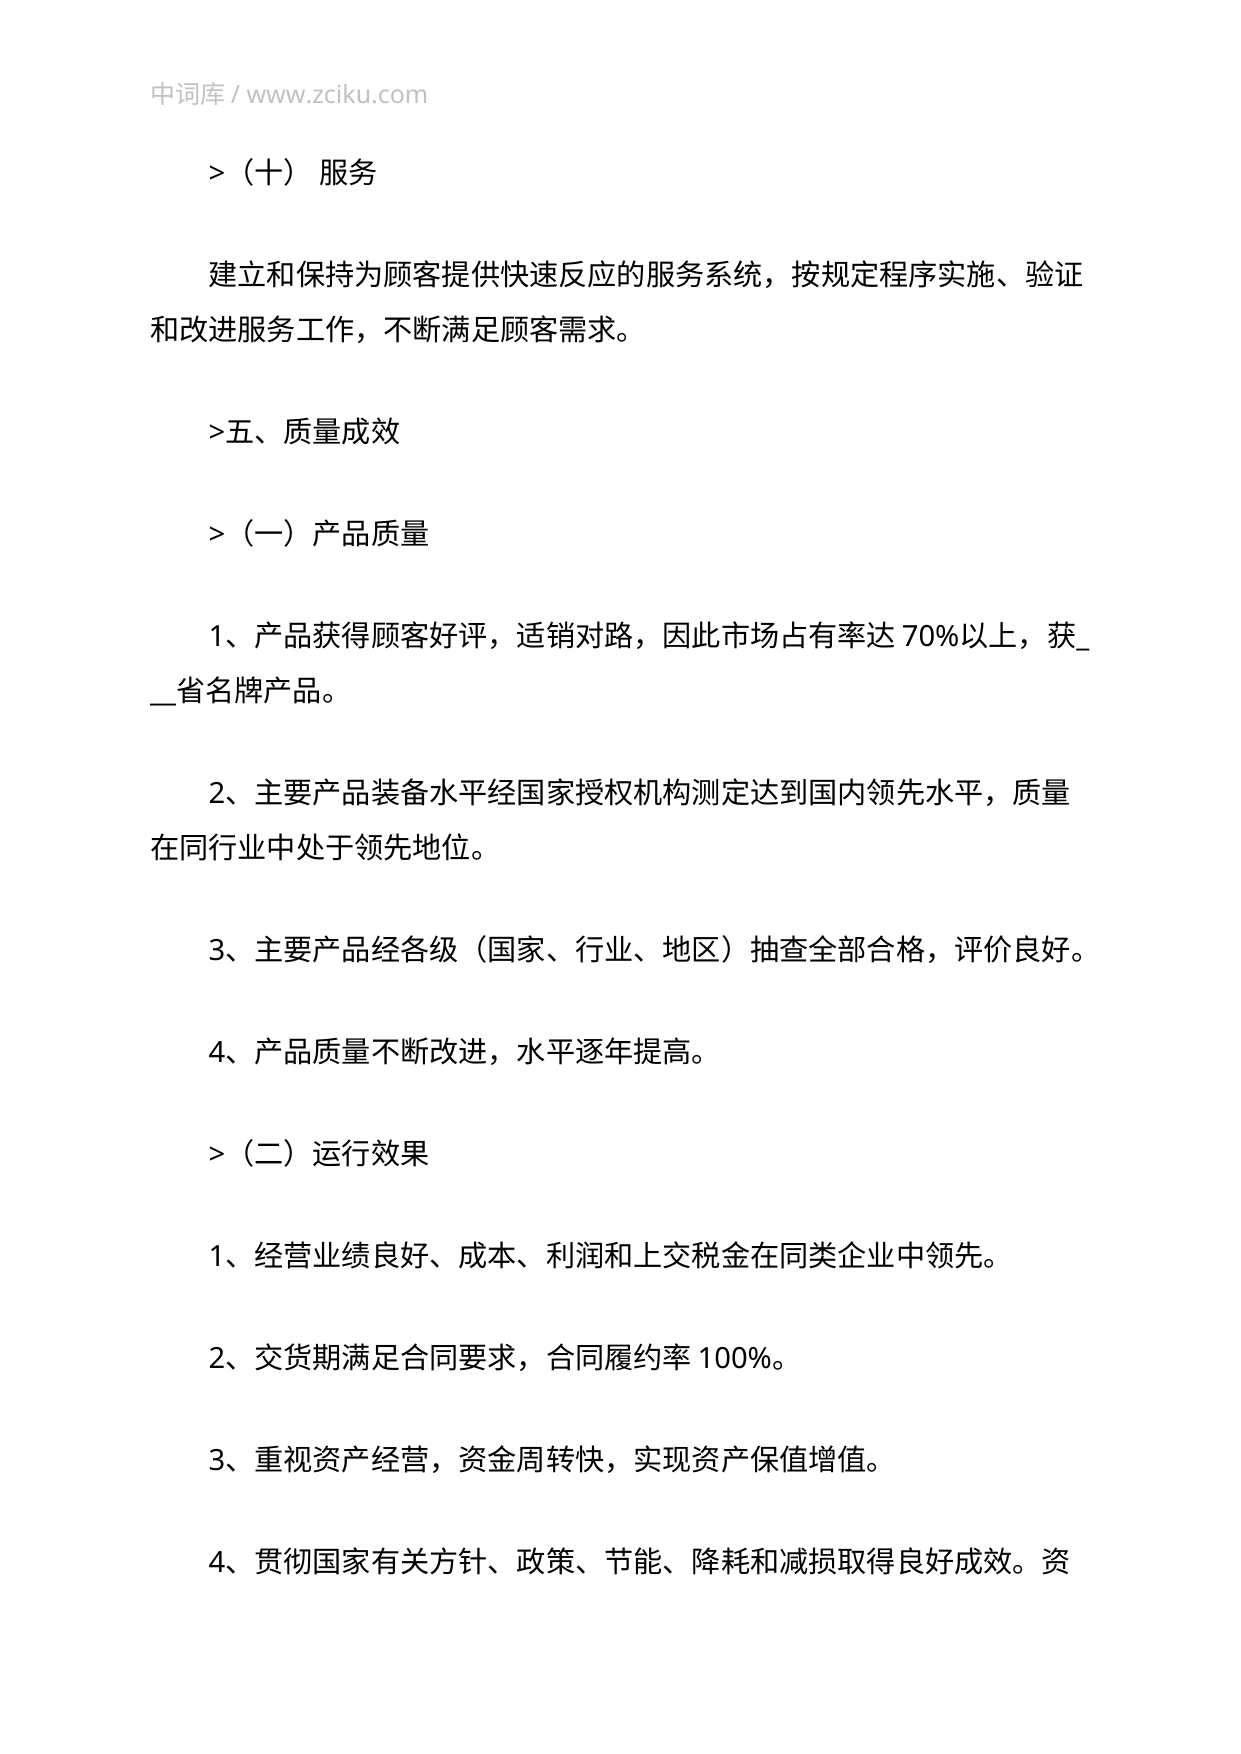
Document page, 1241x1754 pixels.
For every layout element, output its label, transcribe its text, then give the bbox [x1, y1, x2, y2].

text 2、主要产品装备水平经国家授权机构测定达到国内领先水平，质量在同行业中处于领先地位。 [150, 769, 1090, 867]
text 1、经营业绩良好、成本、利润和上交税金在同类企业中领先。 [150, 1232, 1090, 1275]
text >五、质量成效 [150, 409, 1090, 451]
text 4、产品质量不断改进，水平逐年提高。 [150, 1028, 1090, 1071]
text >（二）运行效果 [150, 1130, 1090, 1173]
text 建立和保持为顾客提供快速反应的服务系统，按规定程序实施、验证和改进服务工作，不断满足顾客需求。 [150, 252, 1090, 349]
text 1、产品获得顾客好评，适销对路，因此市场占有率达70%以上，获___省名牌产品。 [150, 613, 1090, 710]
text 2、交货期满足合同要求，合同履约率100%。 [150, 1334, 1090, 1377]
text 3、重视资产经营，资金周转快，实现资产保值增值。 [150, 1436, 1090, 1479]
text >（一）产品质量 [150, 511, 1090, 553]
text 3、主要产品经各级（国家、行业、地区）抽查全部合格，评价良好。 [150, 926, 1090, 969]
text >（十） 服务 [150, 150, 1090, 192]
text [150, 1538, 1090, 1581]
